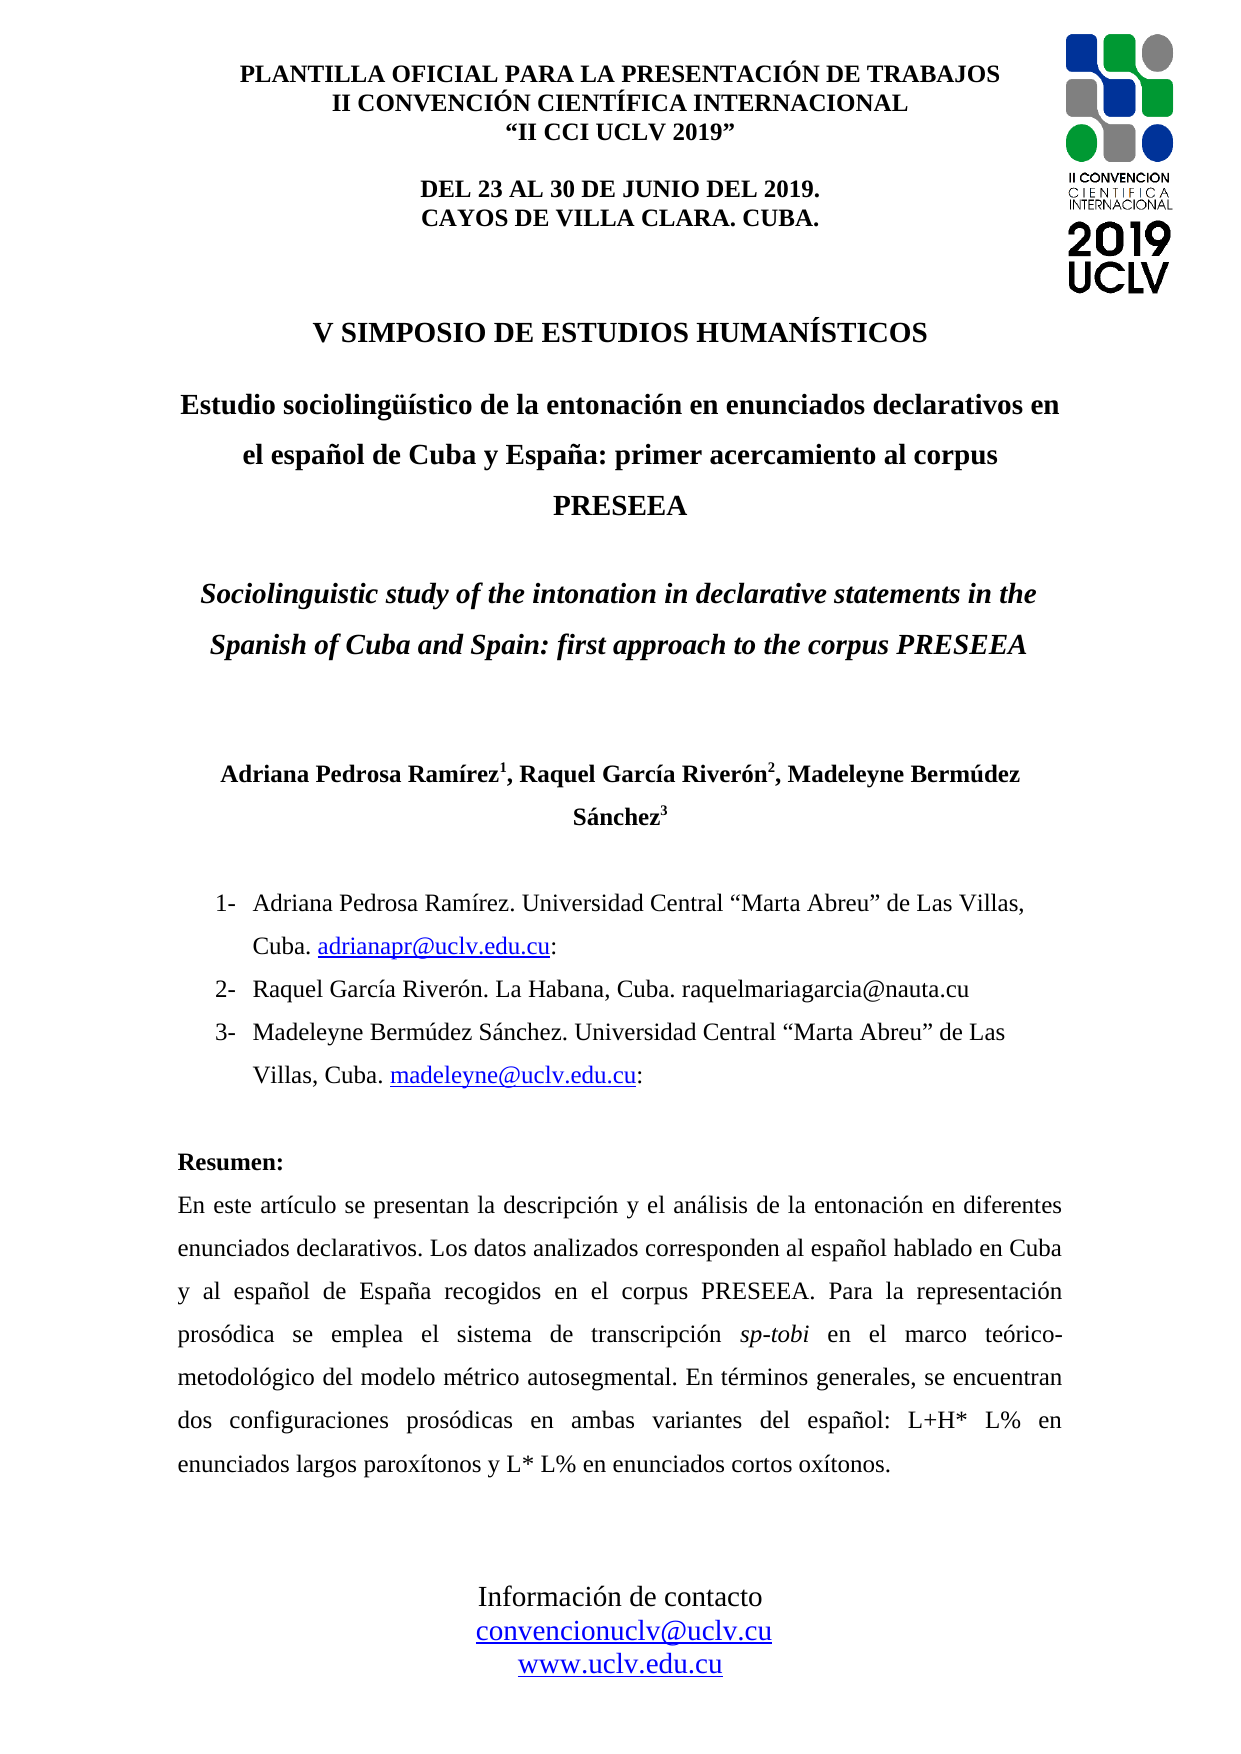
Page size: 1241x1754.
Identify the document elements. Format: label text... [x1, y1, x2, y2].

text En este artículo se presentan la descripción y el análisis de la entonación en diferentes enunciados declarativos. Los datos analizados corresponden al español hablado en Cuba y al español de España recogidos en el corpus PRESEEA. Para la representación prosódica se emplea el sistema de transcripción sp-tobi en el marco teórico-metodológico del modelo métrico autosegmental. En términos generales, se encuentran dos configuraciones prosódicas en ambas variantes del español: L+H* L% en enunciados largos paroxítonos y L* L% en enunciados cortos oxítonos. [177, 1190, 1063, 1477]
list Adriana Pedrosa Ramírez. Universidad Central “Marta Abreu” de Las Villas, Cuba. adrianapr@uclv.edu.cu: [215, 888, 1063, 960]
text Sociolinguistic study of the intonation in declarative statements in the Spanish of Cuba and Spain: first approach to the corpus PRESEEA [177, 576, 1063, 660]
picture [1061, 31, 1182, 303]
list Madeleyne Bermúdez Sánchez. Universidad Central “Marta Abreu” de Las Villas, Cuba. madeleyne@uclv.edu.cu: [215, 1017, 1063, 1089]
text V SIMPOSIO DE ESTUDIOS HUMANÍSTICOS [177, 315, 1063, 349]
text Estudio sociolingüístico de la entonación en enunciados declarativos en el español de Cuba y España: primer acercamiento al corpus PRESEEA [177, 387, 1063, 521]
text Resumen: [177, 1147, 1063, 1176]
list Raquel García Riverón. La Habana, Cuba. raquelmariagarcia@nauta.cu [215, 974, 1063, 1003]
text Adriana Pedrosa Ramírez1, Raquel García Riverón2, Madeleyne Bermúdez Sánchez3 [177, 759, 1063, 831]
